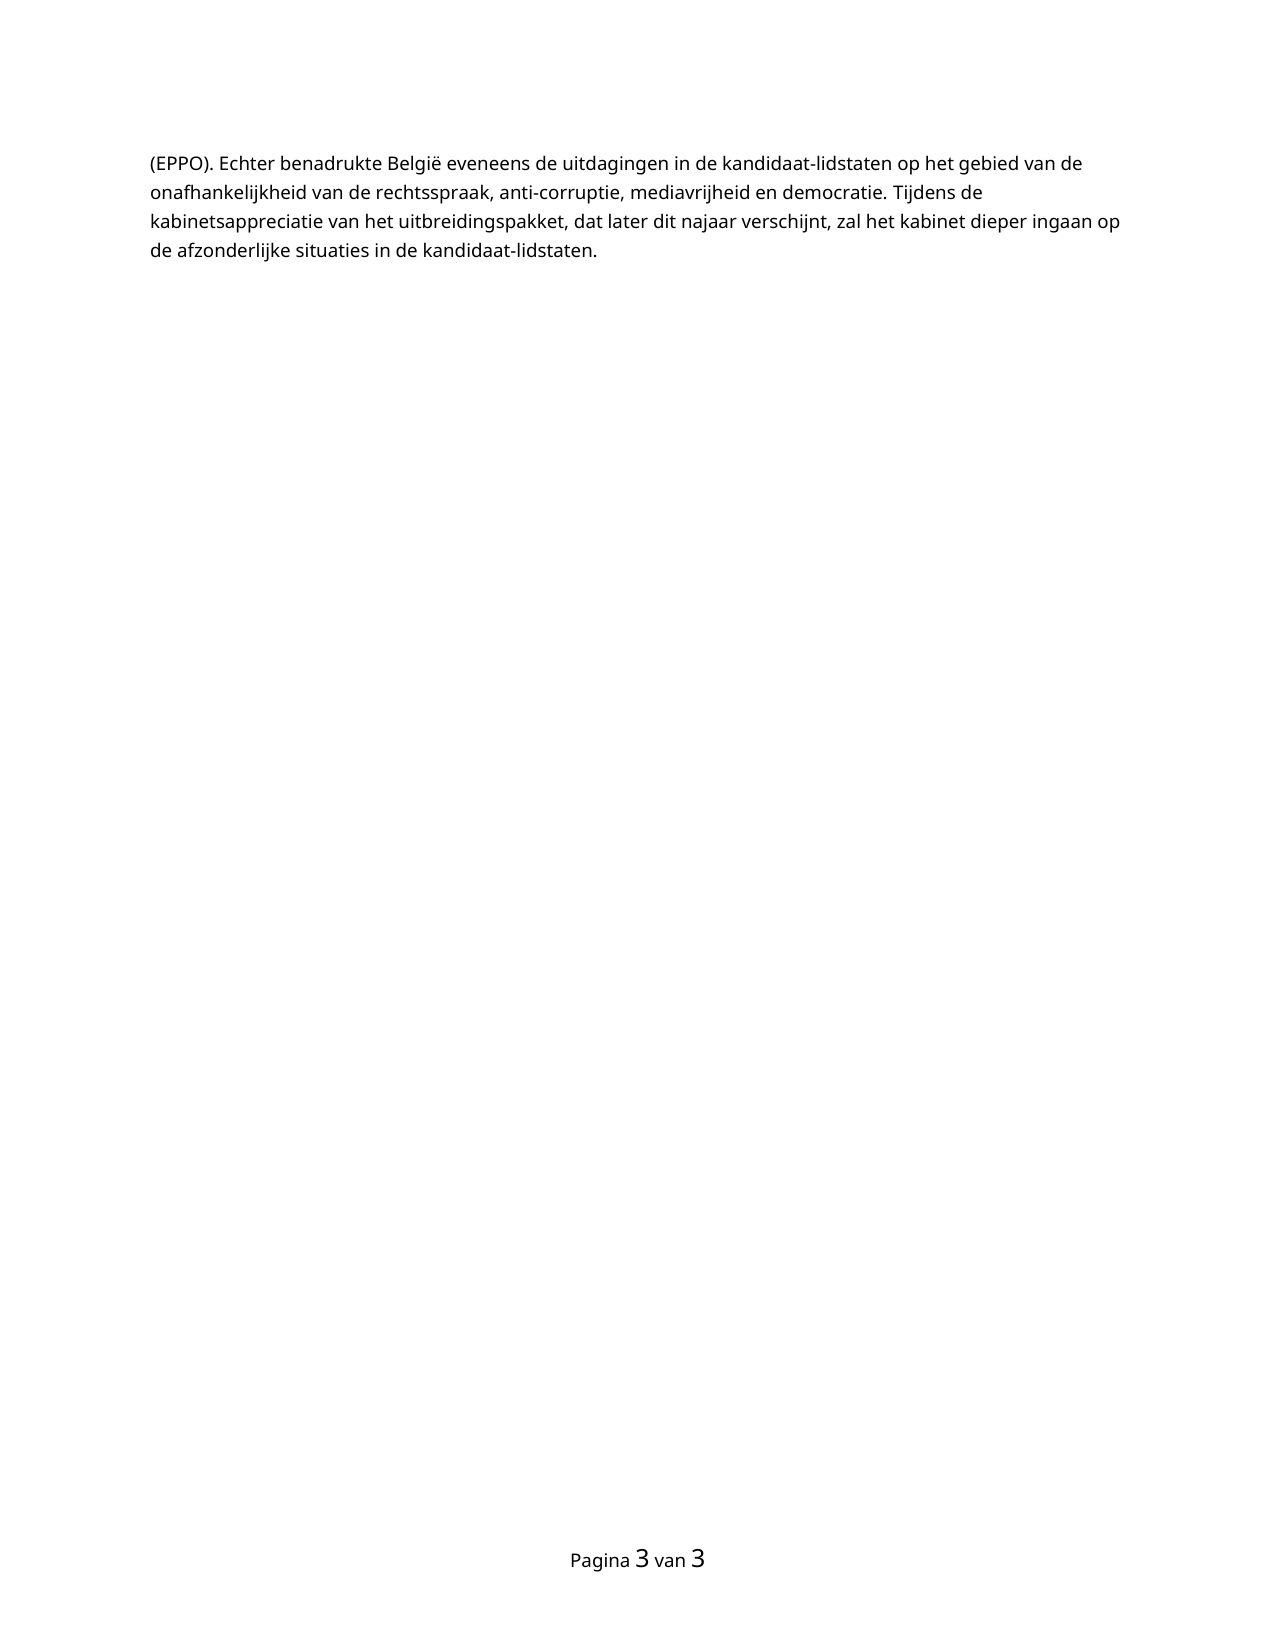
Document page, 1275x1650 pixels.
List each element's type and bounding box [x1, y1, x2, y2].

text [150, 150, 1125, 263]
